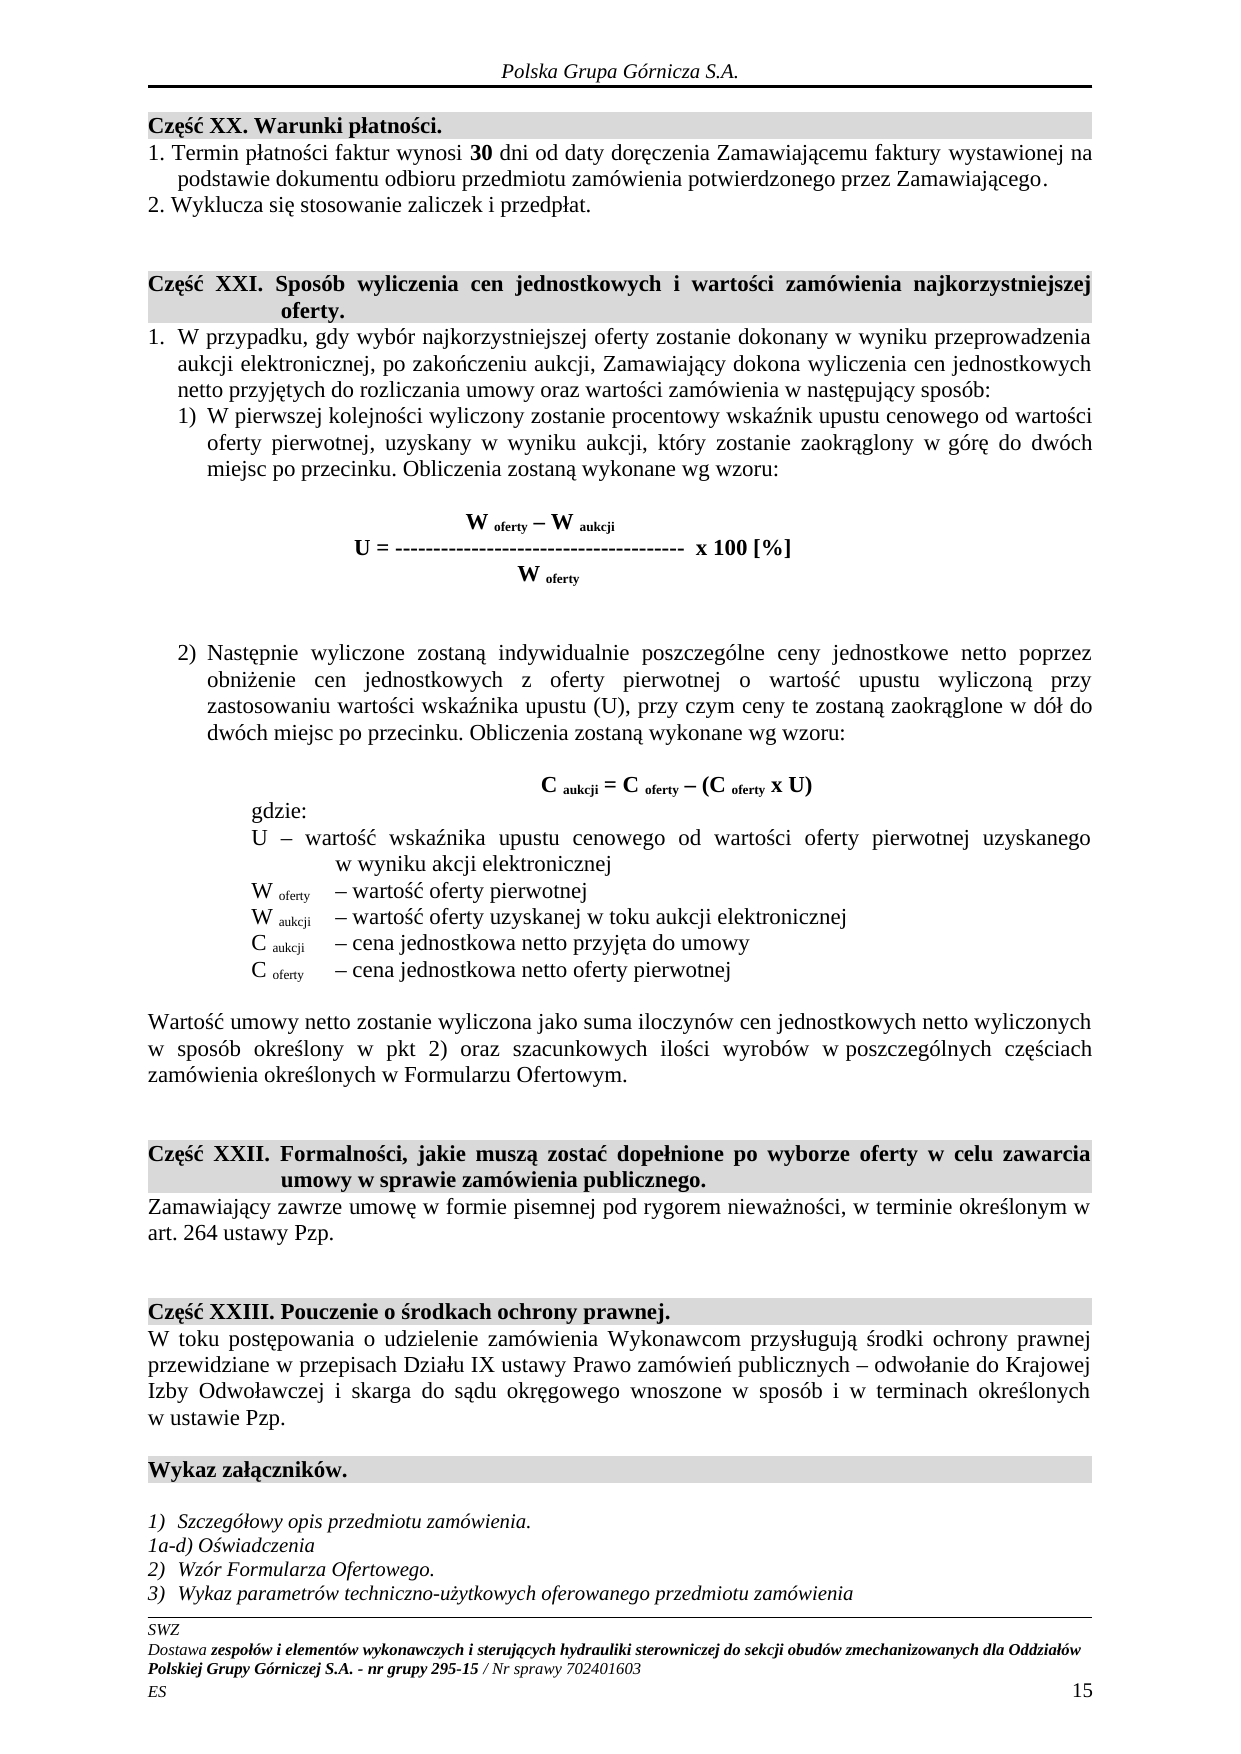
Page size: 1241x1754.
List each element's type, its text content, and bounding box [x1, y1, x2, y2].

subtitle Wykaz załączników. [148, 1456, 1092, 1483]
text Zamawiający zawrze umowę w formie pisemnej pod rygorem nieważności, w terminie określonym w art. 264 ustawy Pzp. [148, 1193, 1092, 1246]
subtitle Część XX. Warunki płatności. [148, 112, 1092, 139]
subtitle Część XXIII. Pouczenie o środkach ochrony prawnej. [148, 1298, 1092, 1325]
subtitle Część XXI. Sposób wyliczenia cen jednostkowych i wartości zamówienia najkorzystniejszej oferty. [148, 271, 1092, 323]
text C oferty – cena jednostkowa netto oferty pierwotnej [251, 956, 1092, 982]
subtitle Część XXII. Formalności, jakie muszą zostać dopełnione po wyborze oferty w celu zawarcia umowy w sprawie zamówienia publicznego. [148, 1140, 1092, 1193]
text W oferty – W aukcji [442, 508, 1092, 534]
list Wzór Formularza Ofertowego. [148, 1557, 1092, 1581]
list Szczegółowy opis przedmiotu zamówienia. [148, 1509, 1092, 1533]
text W oferty – wartość oferty pierwotnej [251, 877, 1092, 903]
list W pierwszej kolejności wyliczony zostanie procentowy wskaźnik upustu cenowego od wartości oferty pierwotnej, uzyskany w wyniku aukcji, który zostanie zaokrąglony w górę do dwóch miejsc po przecinku. Obliczenia zostaną wykonane wg wzoru: [177, 402, 1092, 481]
text C aukcji – cena jednostkowa netto przyjęta do umowy [251, 929, 1092, 956]
text gdzie: [251, 798, 1092, 824]
text W toku postępowania o udzielenie zamówienia Wykonawcom przysługują środki ochrony prawnej przewidziane w przepisach Działu IX ustawy Prawo zamówień publicznych – odwołanie do Krajowej Izby Odwoławczej i skarga do sądu okręgowego wnoszone w sposób i w terminach określonych w ustawie Pzp. [148, 1325, 1092, 1430]
text C aukcji = C oferty – (C oferty x U) [260, 771, 1092, 798]
text W oferty [466, 560, 1092, 587]
text U = -------------------------------------- x 100 [%] [354, 534, 1092, 560]
list Następnie wyliczone zostaną indywidualnie poszczególne ceny jednostkowe netto poprzez obniżenie cen jednostkowych z oferty pierwotnej o wartość upustu wyliczoną przy zastosowaniu wartości wskaźnika upustu (U), przy czym ceny te zostaną zaokrąglone w dół do dwóch miejsc po przecinku. Obliczenia zostaną wykonane wg wzoru: [177, 639, 1092, 745]
list W przypadku, gdy wybór najkorzystniejszej oferty zostanie dokonany w wyniku przeprowadzenia aukcji elektronicznej, po zakończeniu aukcji, Zamawiający dokona wyliczenia cen jednostkowych netto przyjętych do rozliczania umowy oraz wartości zamówienia w następujący sposób: [148, 323, 1092, 402]
text U – wartość wskaźnika upustu cenowego od wartości oferty pierwotnej uzyskanego w wyniku akcji elektronicznej [251, 824, 1092, 877]
text Wartość umowy netto zostanie wyliczona jako suma iloczynów cen jednostkowych netto wyliczonych w sposób określony w pkt 2) oraz szacunkowych ilości wyrobów w poszczególnych częściach zamówienia określonych w Formularzu Ofertowym. [148, 1008, 1092, 1087]
text 2. Wyklucza się stosowanie zaliczek i przedpłat. [148, 191, 1092, 218]
text 1a-d) Oświadczenia [148, 1533, 1092, 1557]
text 1. Termin płatności faktur wynosi 30 dni od daty doręczenia Zamawiającemu faktury wystawionej na podstawie dokumentu odbioru przedmiotu zamówienia potwierdzonego przez Zamawiającego. [148, 139, 1092, 191]
text W aukcji – wartość oferty uzyskanej w toku aukcji elektronicznej [251, 903, 1092, 929]
list Wykaz parametrów techniczno-użytkowych oferowanego przedmiotu zamówienia [148, 1581, 1092, 1605]
